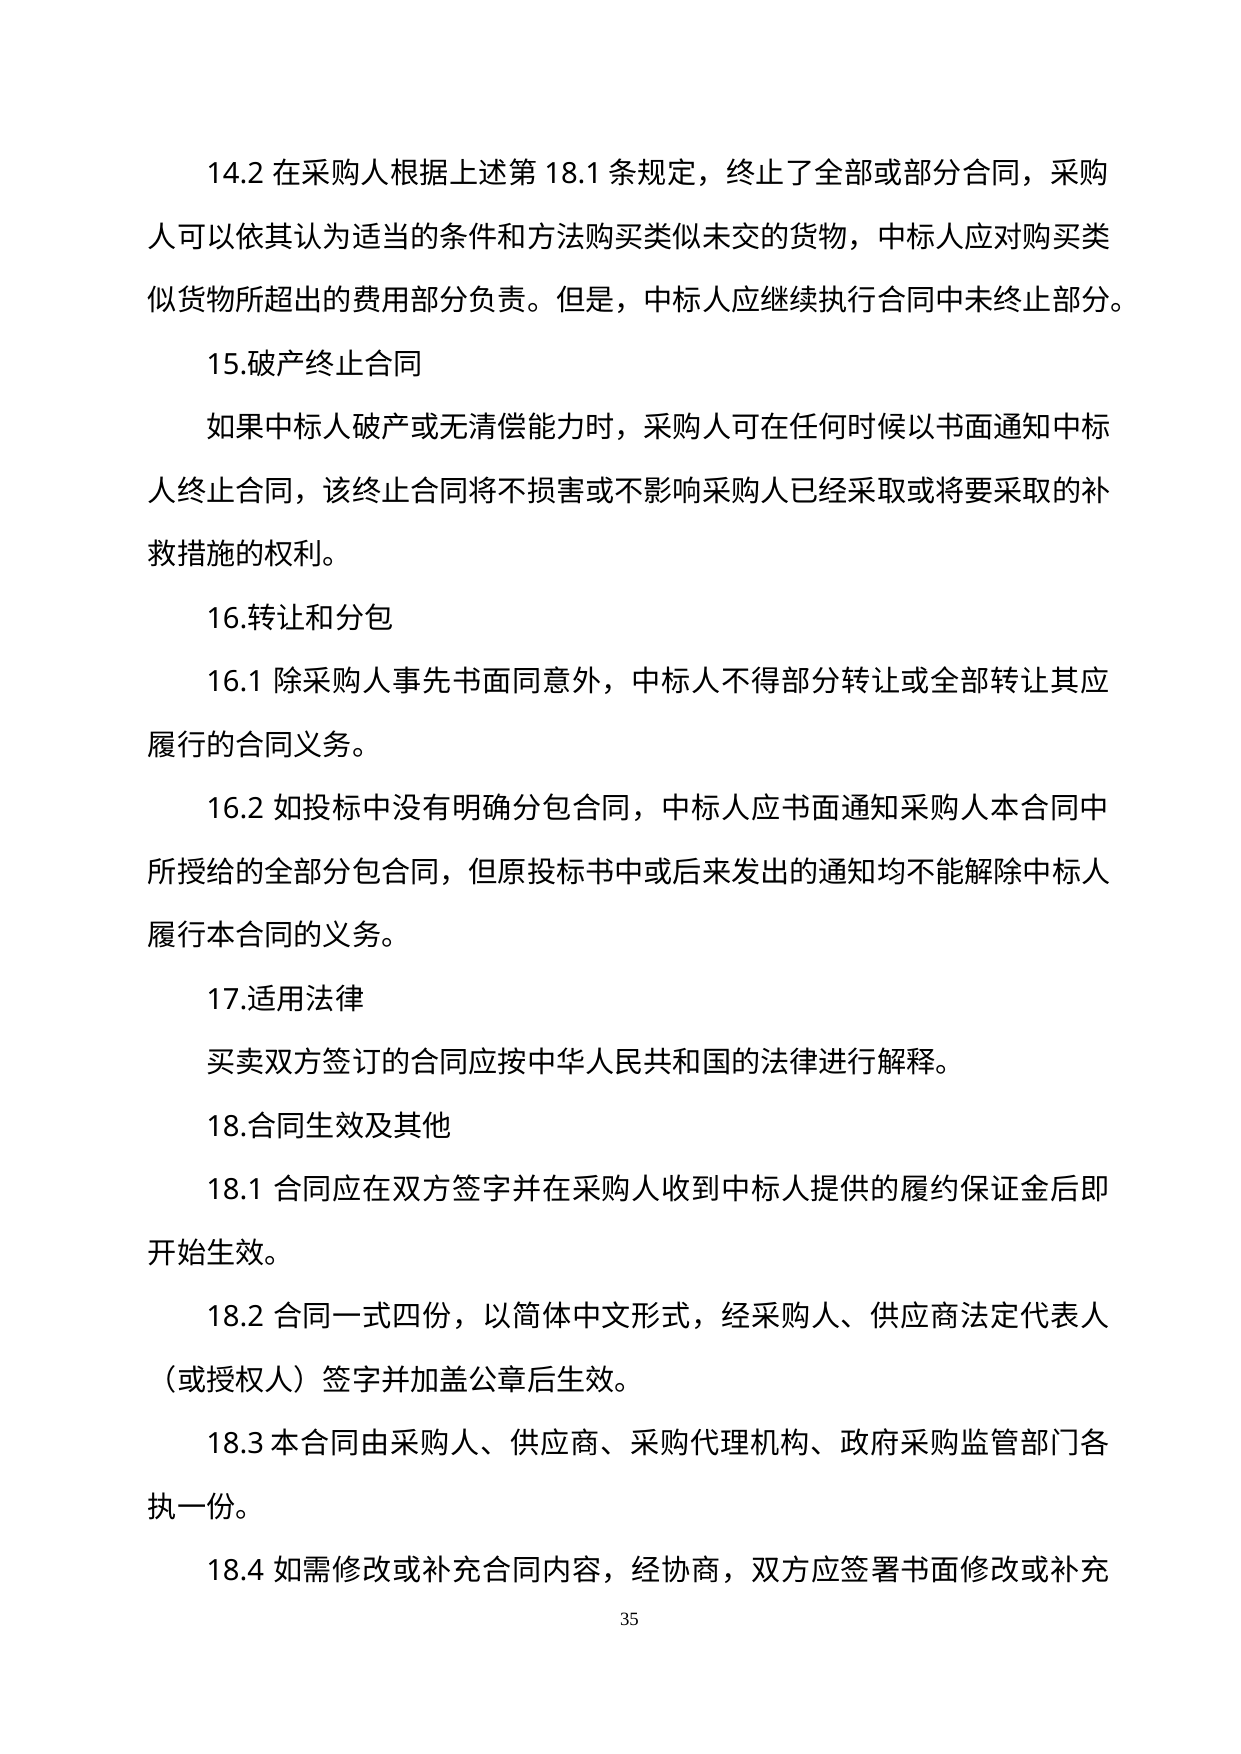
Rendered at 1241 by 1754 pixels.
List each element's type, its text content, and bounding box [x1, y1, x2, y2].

text 16.1 除采购人事先书面同意外，中标人不得部分转让或全部转让其应履行的合同义务。 [148, 658, 1110, 764]
text 16.转让和分包 [148, 594, 1110, 637]
text 18.3本合同由采购人、供应商、采购代理机构、政府采购监管部门各执一份。 [148, 1420, 1110, 1526]
text 15.破产终止合同 [148, 340, 1110, 383]
text 18.合同生效及其他 [148, 1102, 1110, 1144]
text 18.1 合同应在双方签字并在采购人收到中标人提供的履约保证金后即开始生效。 [148, 1166, 1110, 1272]
text 18.2 合同一式四份，以简体中文形式，经采购人、供应商法定代表人（或授权人）签字并加盖公章后生效。 [148, 1293, 1110, 1398]
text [148, 1547, 1110, 1589]
text 16.2 如投标中没有明确分包合同，中标人应书面通知采购人本合同中所授给的全部分包合同，但原投标书中或后来发出的通知均不能解除中标人履行本合同的义务。 [148, 785, 1110, 954]
text 买卖双方签订的合同应按中华人民共和国的法律进行解释。 [148, 1039, 1110, 1081]
text 14.2 在采购人根据上述第18.1条规定，终止了全部或部分合同，采购人可以依其认为适当的条件和方法购买类似未交的货物，中标人应对购买类似货物所超出的费用部分负责。但是，中标人应继续执行合同中未终止部分。 [148, 150, 1110, 319]
text 如果中标人破产或无清偿能力时，采购人可在任何时候以书面通知中标人终止合同，该终止合同将不损害或不影响采购人已经采取或将要采取的补救措施的权利。 [148, 404, 1110, 573]
text 17.适用法律 [148, 975, 1110, 1018]
